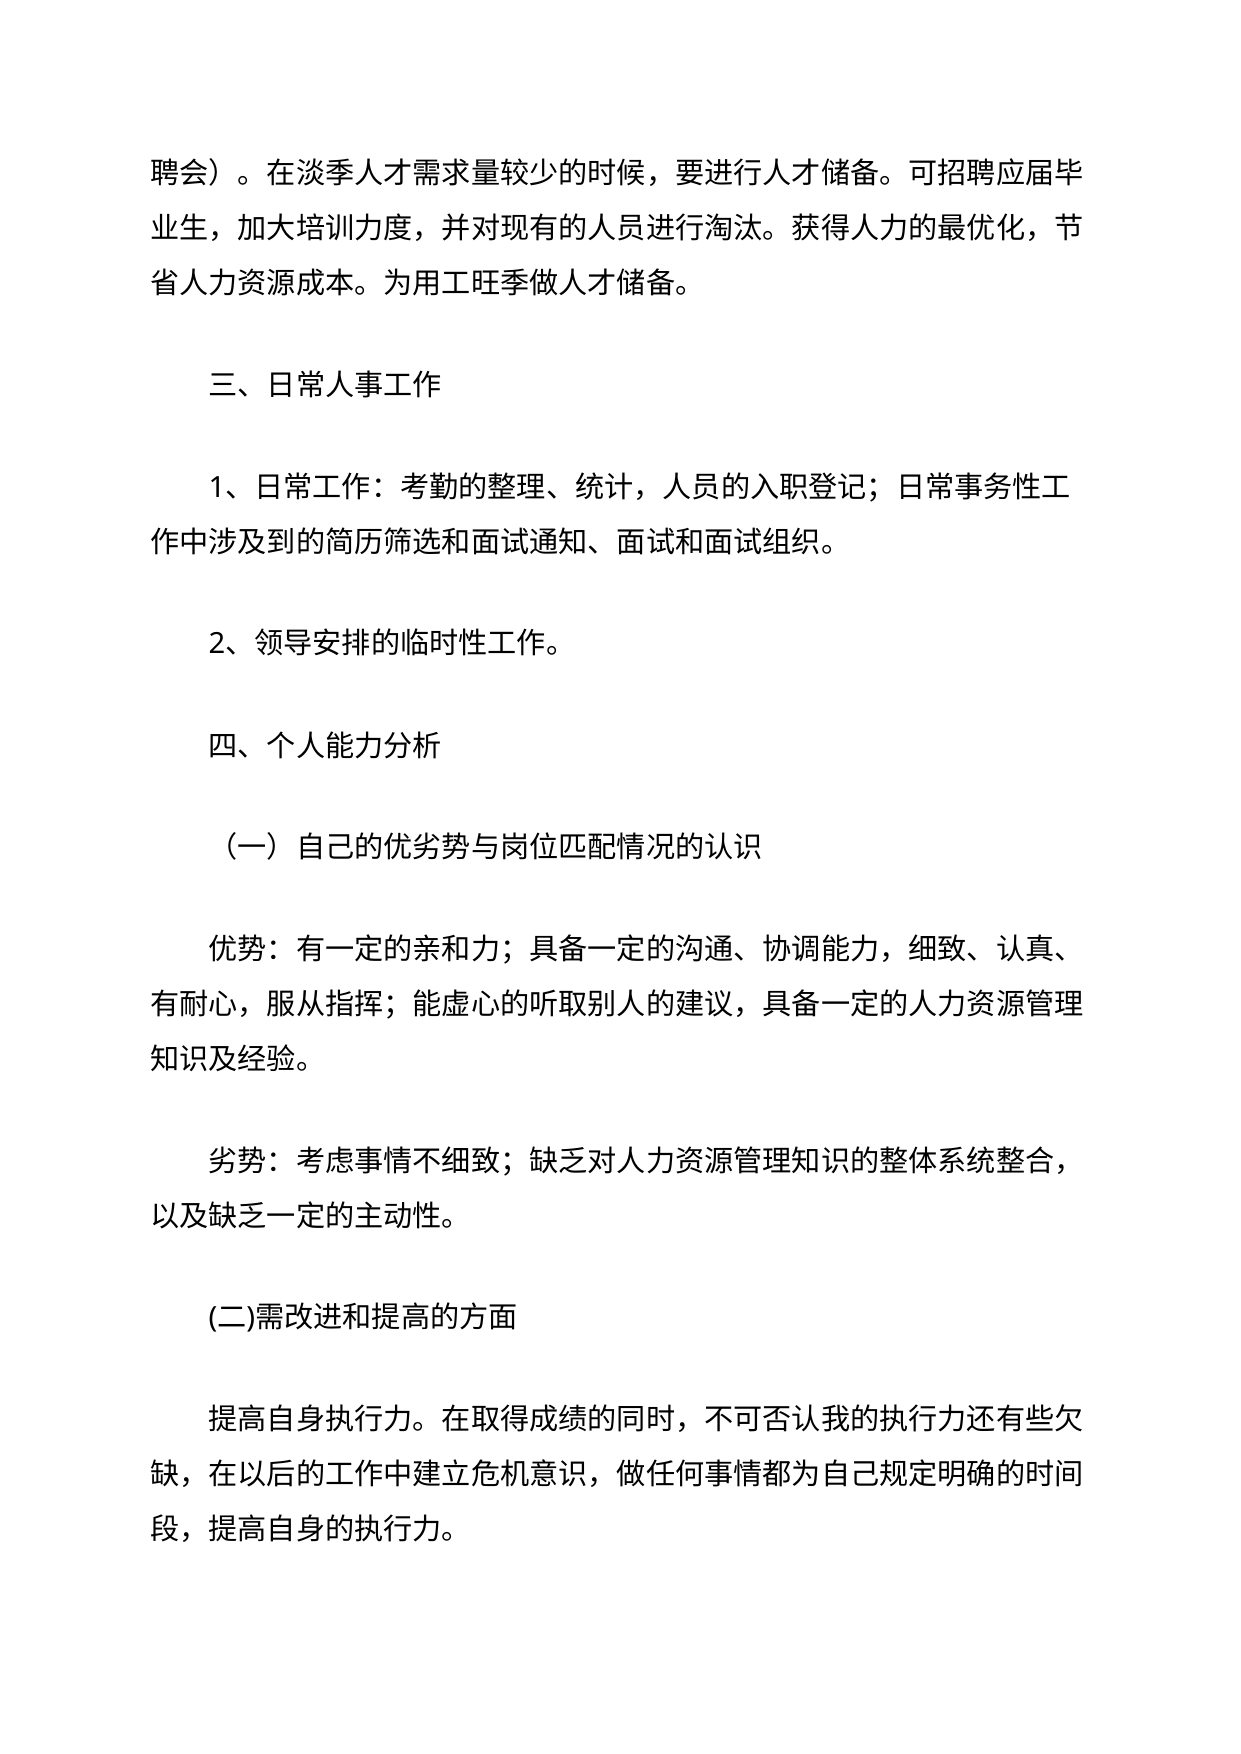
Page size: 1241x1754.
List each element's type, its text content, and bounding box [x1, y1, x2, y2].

text 四、个人能力分析 [150, 722, 1090, 764]
text 劣势：考虑事情不细致；缺乏对人力资源管理知识的整体系统整合，以及缺乏一定的主动性。 [150, 1137, 1090, 1234]
text 优势：有一定的亲和力；具备一定的沟通、协调能力，细致、认真、有耐心，服从指挥；能虚心的听取别人的建议，具备一定的人力资源管理知识及经验。 [150, 926, 1090, 1078]
text 提高自身执行力。在取得成绩的同时，不可否认我的执行力还有些欠缺，在以后的工作中建立危机意识，做任何事情都为自己规定明确的时间段，提高自身的执行力。 [150, 1396, 1090, 1548]
text （一）自己的优劣势与岗位匹配情况的认识 [150, 824, 1090, 866]
text 三、日常人事工作 [150, 362, 1090, 404]
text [150, 150, 1090, 302]
text (二)需改进和提高的方面 [150, 1294, 1090, 1336]
text 2、领导安排的临时性工作。 [150, 620, 1090, 662]
text 1、日常工作：考勤的整理、统计，人员的入职登记；日常事务性工作中涉及到的简历筛选和面试通知、面试和面试组织。 [150, 463, 1090, 561]
